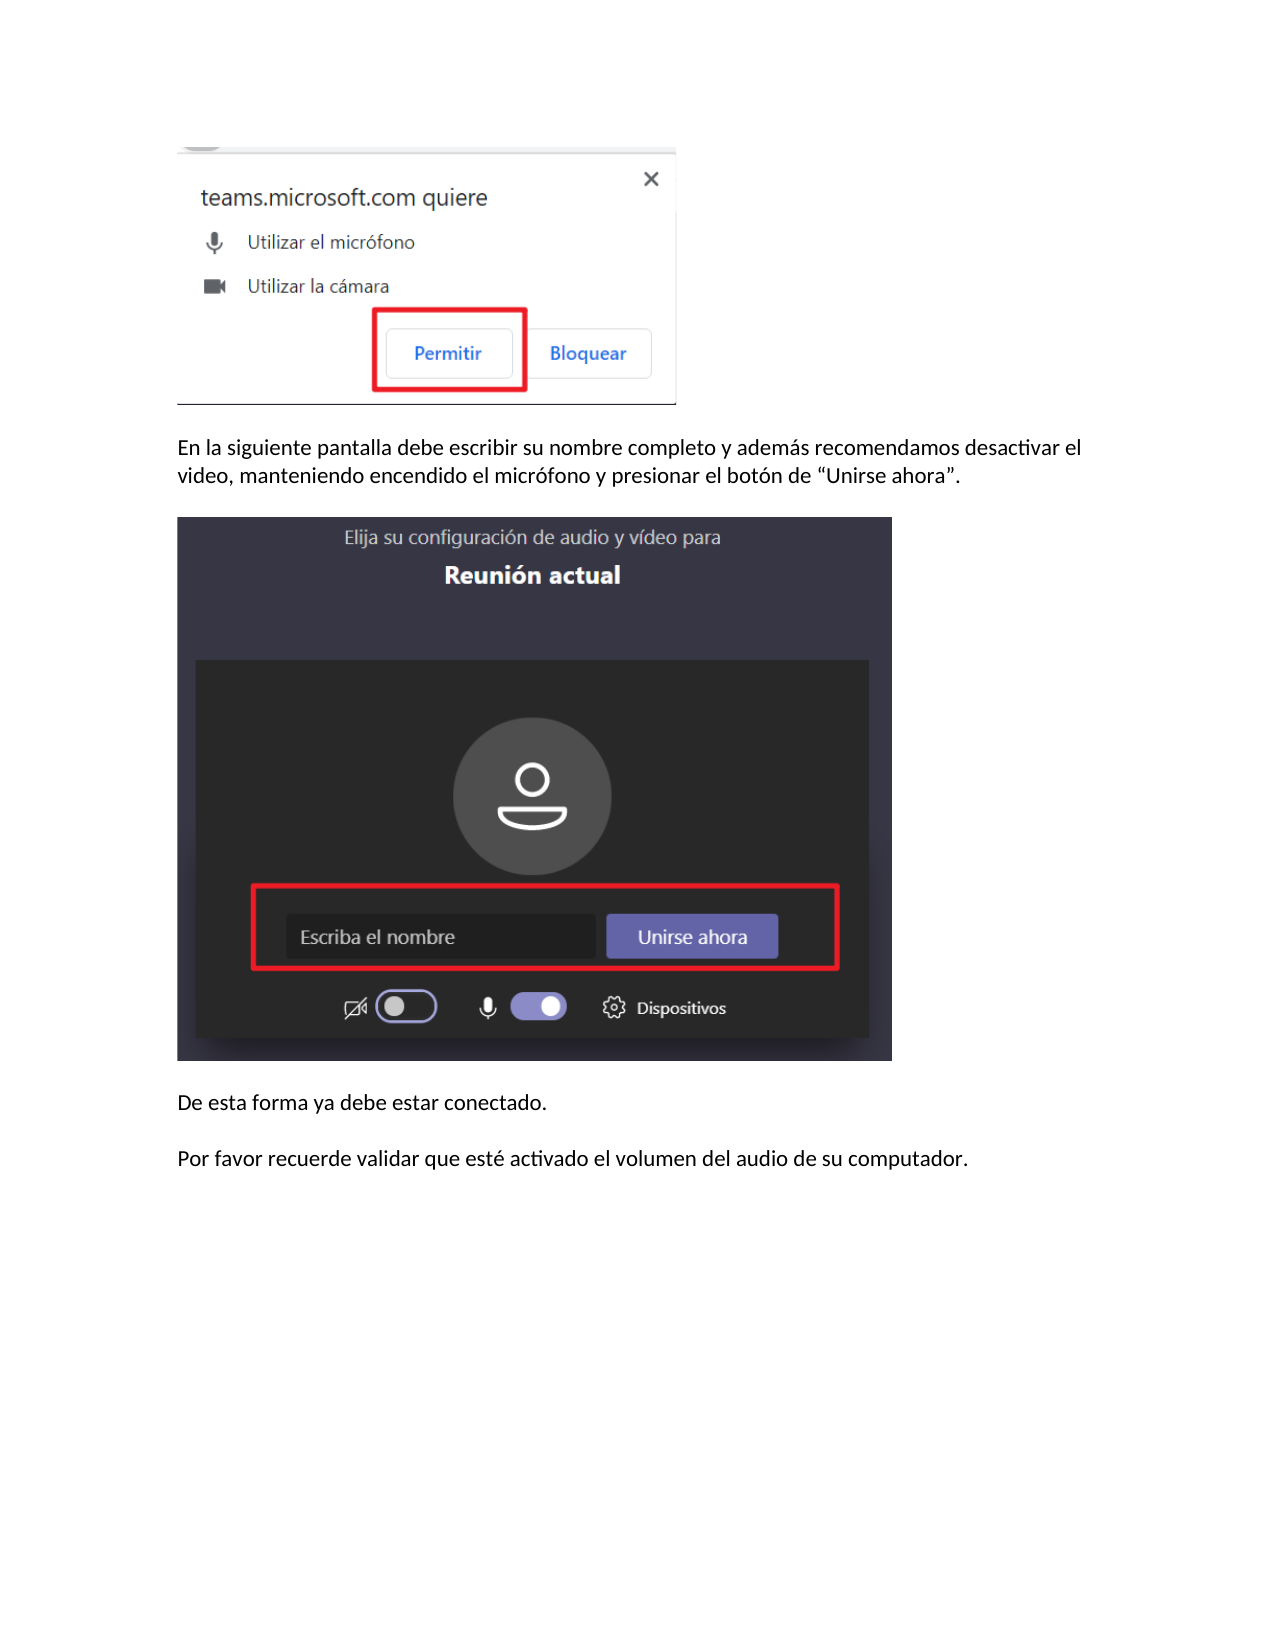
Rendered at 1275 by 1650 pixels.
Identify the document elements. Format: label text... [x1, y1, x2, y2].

text Por favor recuerde validar que esté activado el volumen del audio de su computador. [177, 1144, 1098, 1172]
text En la siguiente pantalla debe escribir su nombre completo y además recomendamos desactivar el video, manteniendo encendido el micrófono y presionar el botón de “Unirse ahora”. [177, 433, 1098, 489]
picture [177, 147, 677, 405]
picture [177, 517, 892, 1061]
text De esta forma ya debe estar conectado. [177, 1088, 1098, 1116]
